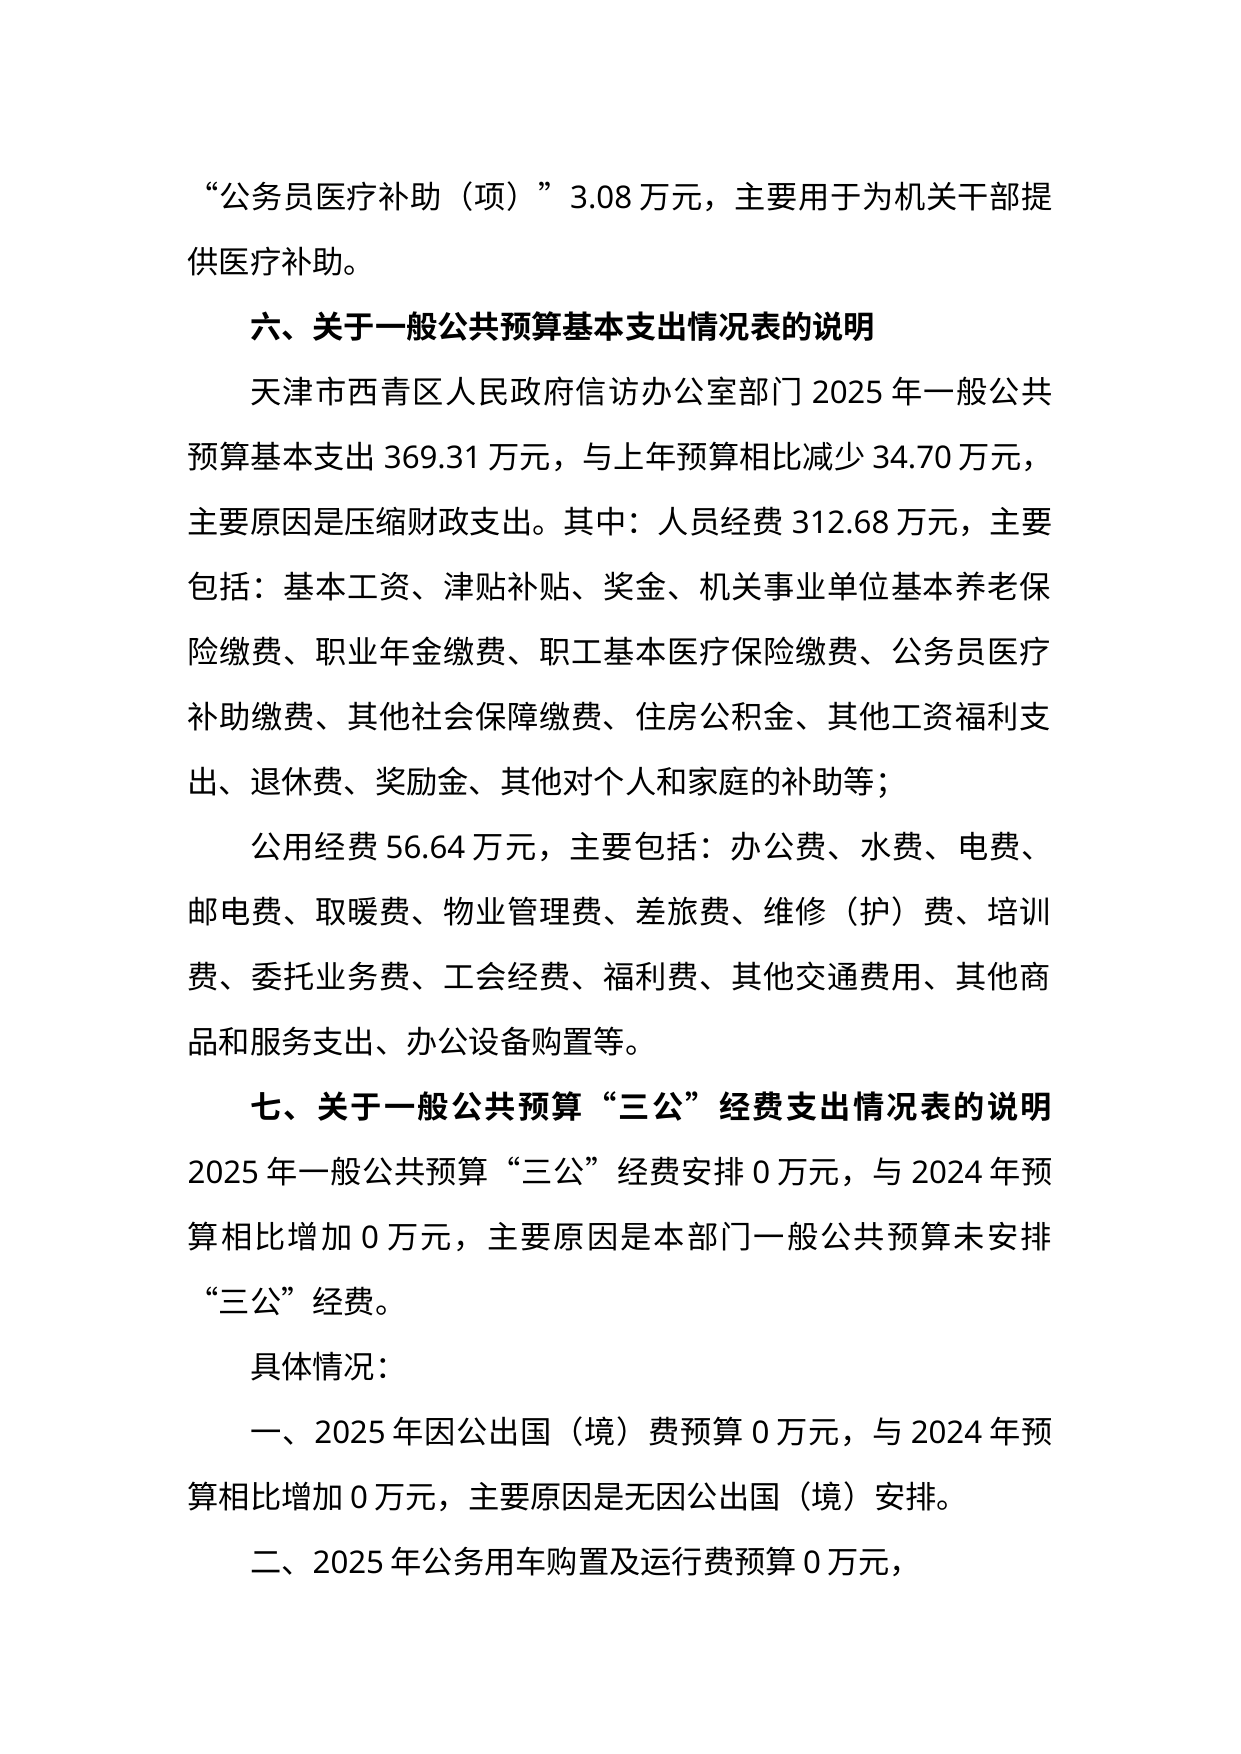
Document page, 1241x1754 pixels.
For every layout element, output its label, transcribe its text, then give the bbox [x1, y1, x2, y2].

text 公用经费56.64万元，主要包括：办公费、水费、电费、邮电费、取暖费、物业管理费、差旅费、维修（护）费、培训费、委托业务费、工会经费、福利费、其他交通费用、其他商品和服务支出、办公设备购置等。 [187, 812, 1053, 1072]
text 天津市西青区人民政府信访办公室部门2025年一般公共预算基本支出 369.31万元，与上年预算相比减少34.70万元，主要原因是压缩财政支出。其中：人员经费 312.68万元，主要包括：基本工资、津贴补贴、奖金、机关事业单位基本养老保险缴费、职业年金缴费、职工基本医疗保险缴费、公务员医疗补助缴费、其他社会保障缴费、住房公积金、其他工资福利支出、退休费、奖励金、其他对个人和家庭的补助等； [187, 357, 1053, 812]
text 六、关于一般公共预算基本支出情况表的说明 [187, 292, 1053, 357]
text 一、2025年因公出国（境）费预算0万元，与2024年预算相比增加0万元，主要原因是无因公出国（境）安排。 [187, 1397, 1053, 1527]
text 具体情况： [187, 1332, 1053, 1397]
text 二、2025年公务用车购置及运行费预算0万元， [187, 1527, 1053, 1592]
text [187, 162, 1053, 292]
text 七、关于一般公共预算“三公”经费支出情况表的说明2025年一般公共预算“三公”经费安排0万元，与2024年预算相比增加0万元，主要原因是本部门一般公共预算未安排“三公”经费。 [187, 1072, 1053, 1332]
